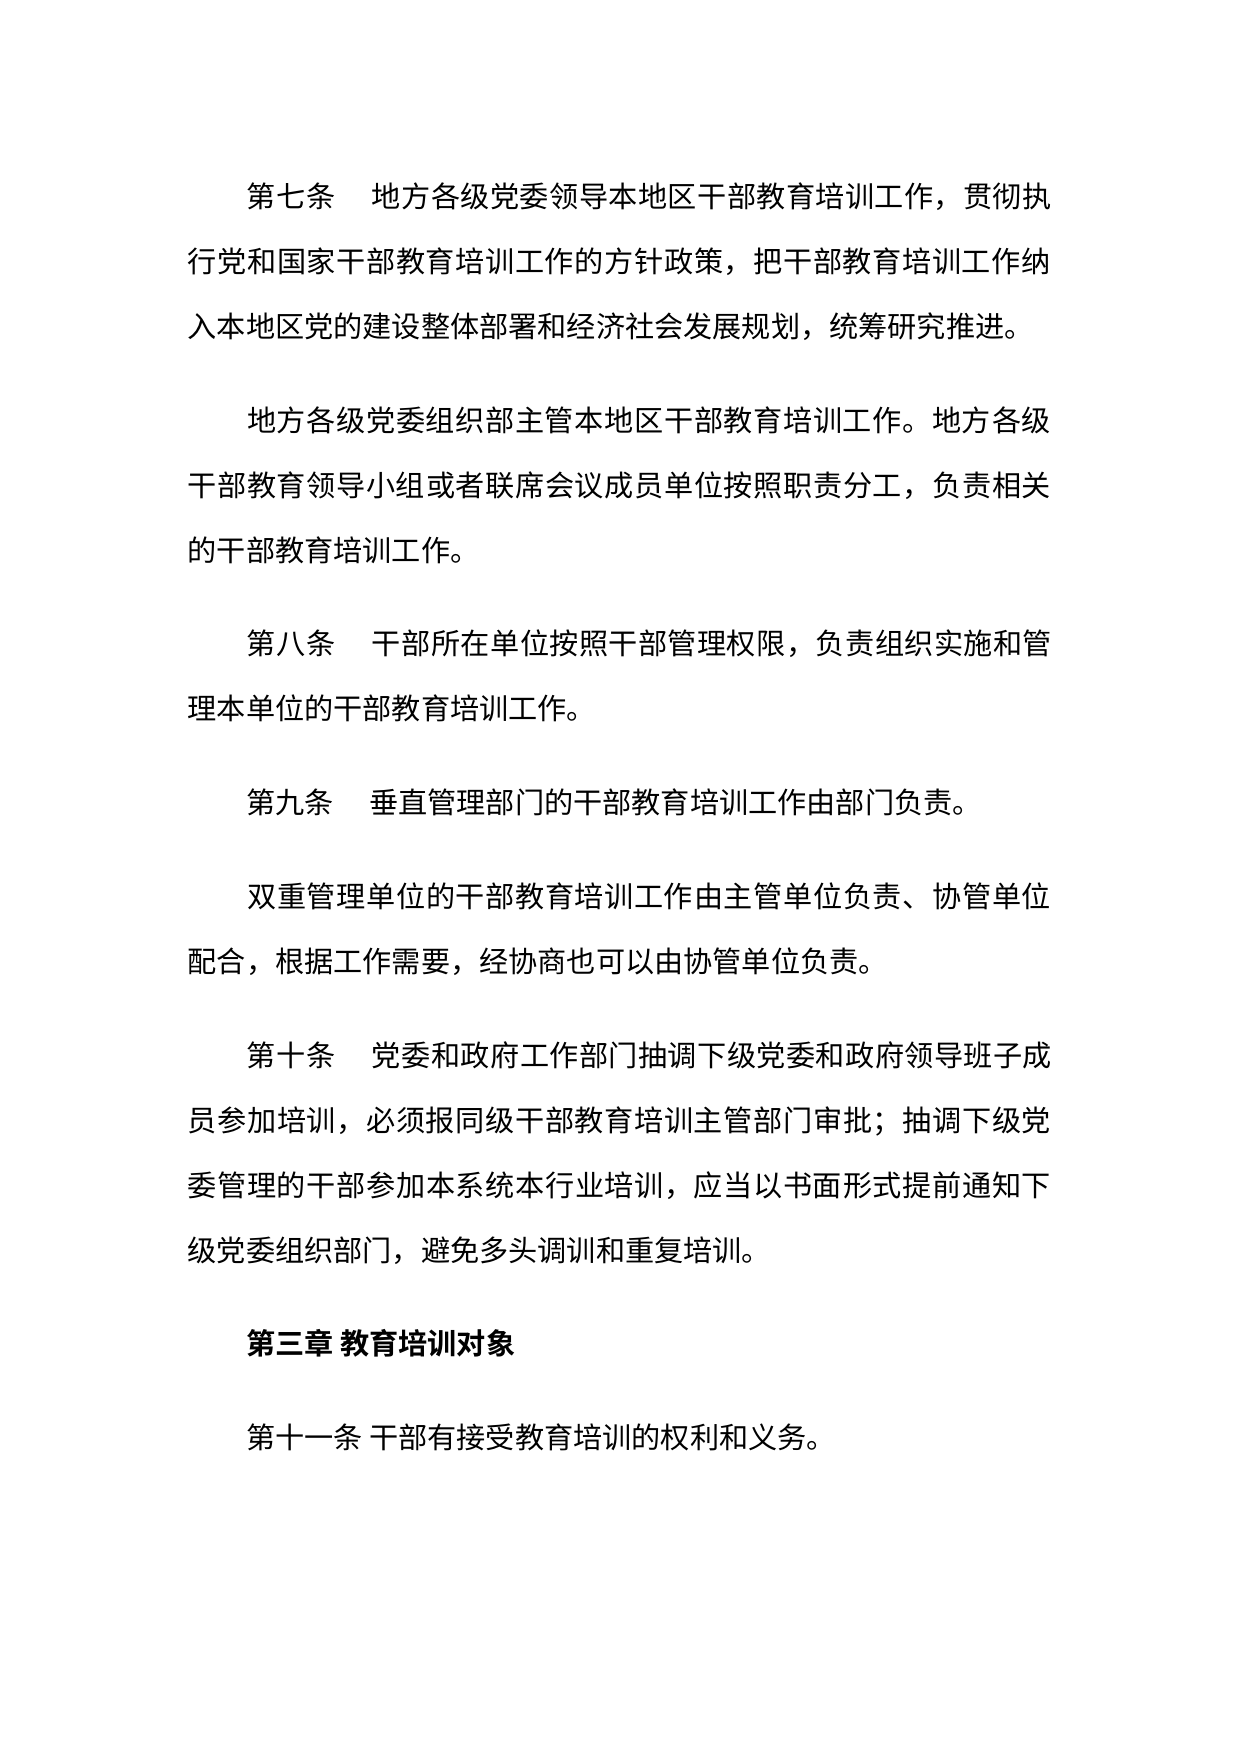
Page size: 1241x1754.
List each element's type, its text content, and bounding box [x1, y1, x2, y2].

text 双重管理单位的干部教育培训工作由主管单位负责、协管单位配合，根据工作需要，经协商也可以由协管单位负责。 [187, 862, 1053, 992]
text 第九条 垂直管理部门的干部教育培训工作由部门负责。 [187, 768, 1053, 833]
text 第十一条 干部有接受教育培训的权利和义务。 [187, 1403, 1053, 1468]
text 第七条 地方各级党委领导本地区干部教育培训工作，贯彻执行党和国家干部教育培训工作的方针政策，把干部教育培训工作纳入本地区党的建设整体部署和经济社会发展规划，统筹研究推进。 [187, 162, 1053, 357]
text 第十条 党委和政府工作部门抽调下级党委和政府领导班子成员参加培训，必须报同级干部教育培训主管部门审批；抽调下级党委管理的干部参加本系统本行业培训，应当以书面形式提前通知下级党委组织部门，避免多头调训和重复培训。 [187, 1021, 1053, 1281]
text 地方各级党委组织部主管本地区干部教育培训工作。地方各级干部教育领导小组或者联席会议成员单位按照职责分工，负责相关的干部教育培训工作。 [187, 386, 1053, 581]
text 第三章 教育培训对象 [187, 1309, 1053, 1374]
text 第八条 干部所在单位按照干部管理权限，负责组织实施和管理本单位的干部教育培训工作。 [187, 609, 1053, 739]
